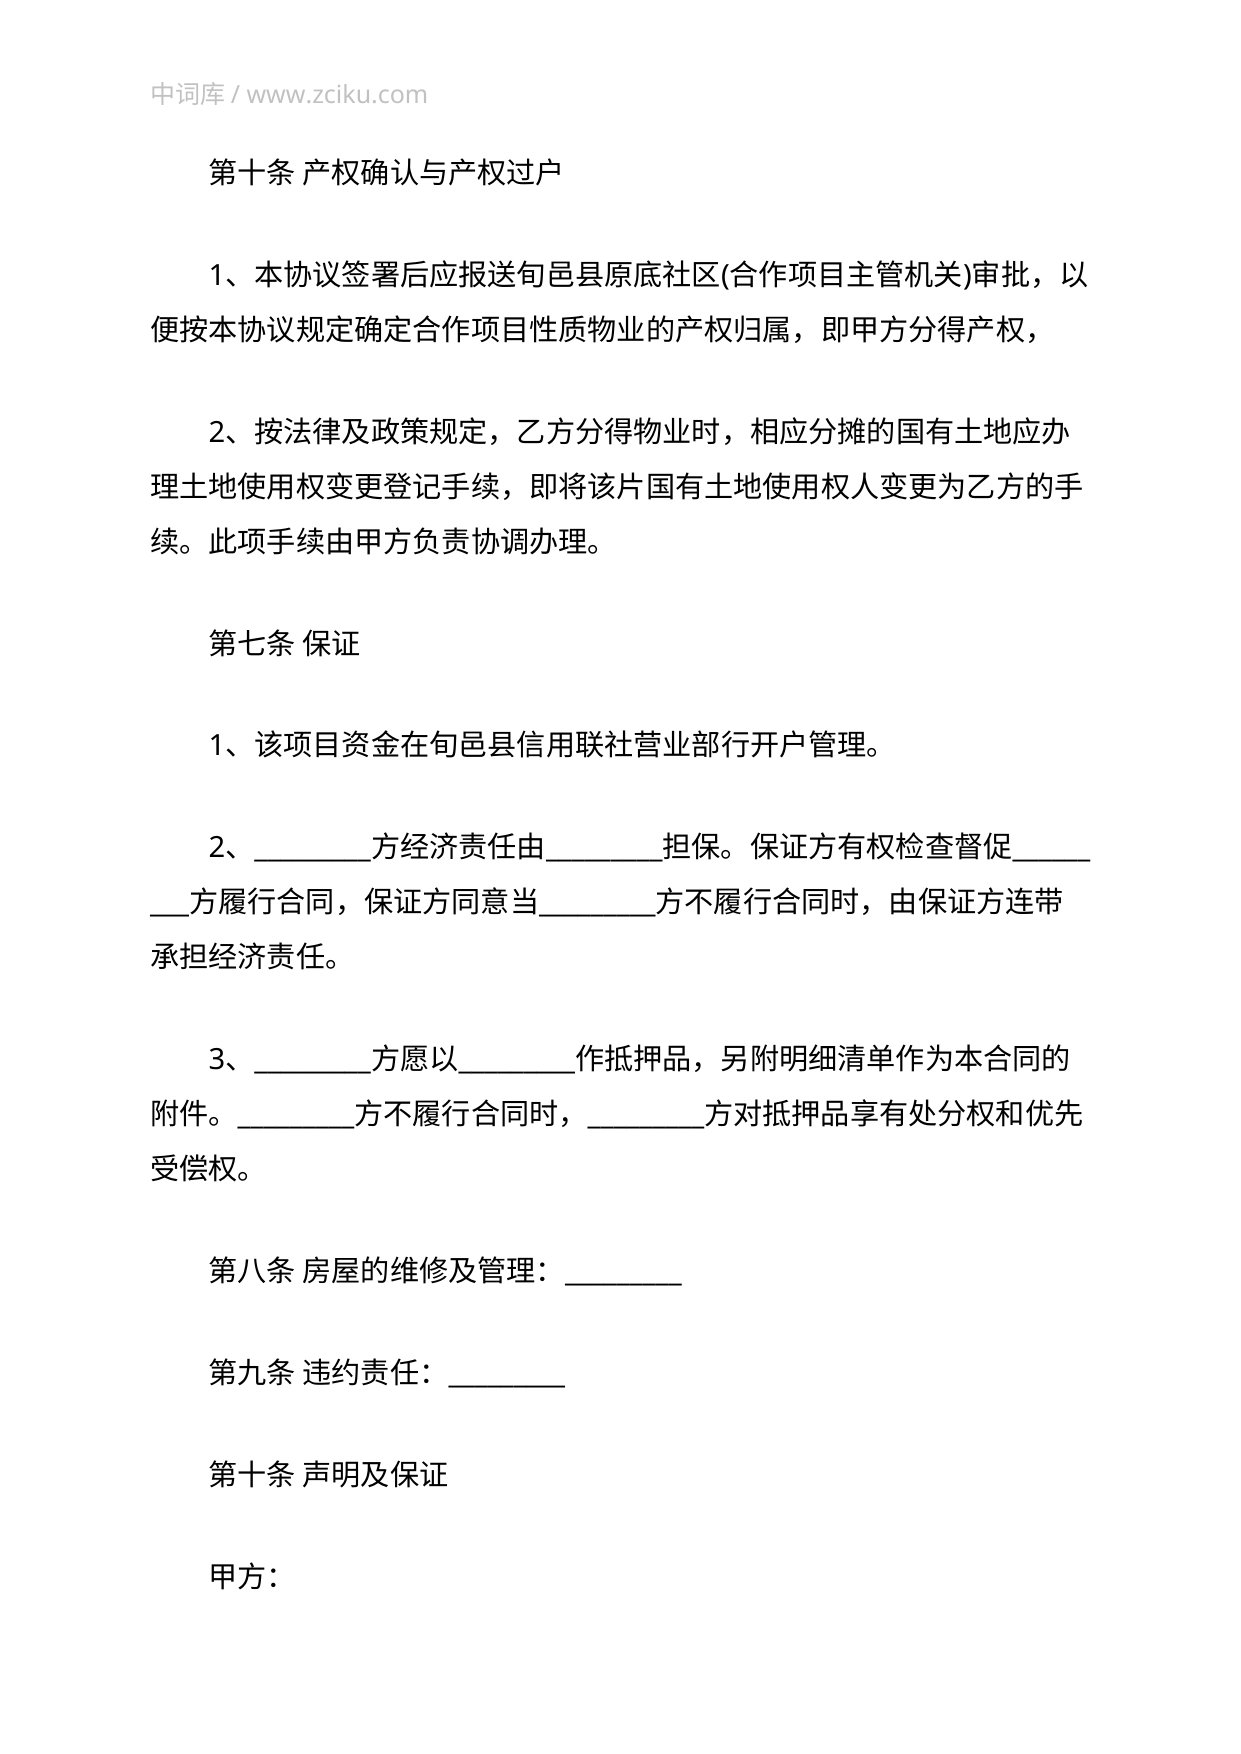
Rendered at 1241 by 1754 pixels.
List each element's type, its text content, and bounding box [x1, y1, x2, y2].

text 第十条 声明及保证 [150, 1451, 1090, 1494]
text 3、_________方愿以_________作抵押品，另附明细清单作为本合同的附件。_________方不履行合同时，_________方对抵押品享有处分权和优先受偿权。 [150, 1036, 1090, 1188]
text 第七条 保证 [150, 620, 1090, 662]
text 2、按法律及政策规定，乙方分得物业时，相应分摊的国有土地应办理土地使用权变更登记手续，即将该片国有土地使用权人变更为乙方的手续。此项手续由甲方负责协调办理。 [150, 408, 1090, 561]
text 第十条 产权确认与产权过户 [150, 150, 1090, 192]
text 第八条 房屋的维修及管理：_________ [150, 1247, 1090, 1290]
text 甲方： [150, 1553, 1090, 1596]
text 第九条 违约责任：_________ [150, 1349, 1090, 1392]
text 1、该项目资金在旬邑县信用联社营业部行开户管理。 [150, 722, 1090, 764]
text 2、_________方经济责任由_________担保。保证方有权检查督促_________方履行合同，保证方同意当_________方不履行合同时，由保证方连带承担经济责任。 [150, 824, 1090, 976]
text 1、本协议签署后应报送旬邑县原底社区(合作项目主管机关)审批，以便按本协议规定确定合作项目性质物业的产权归属，即甲方分得产权， [150, 252, 1090, 349]
